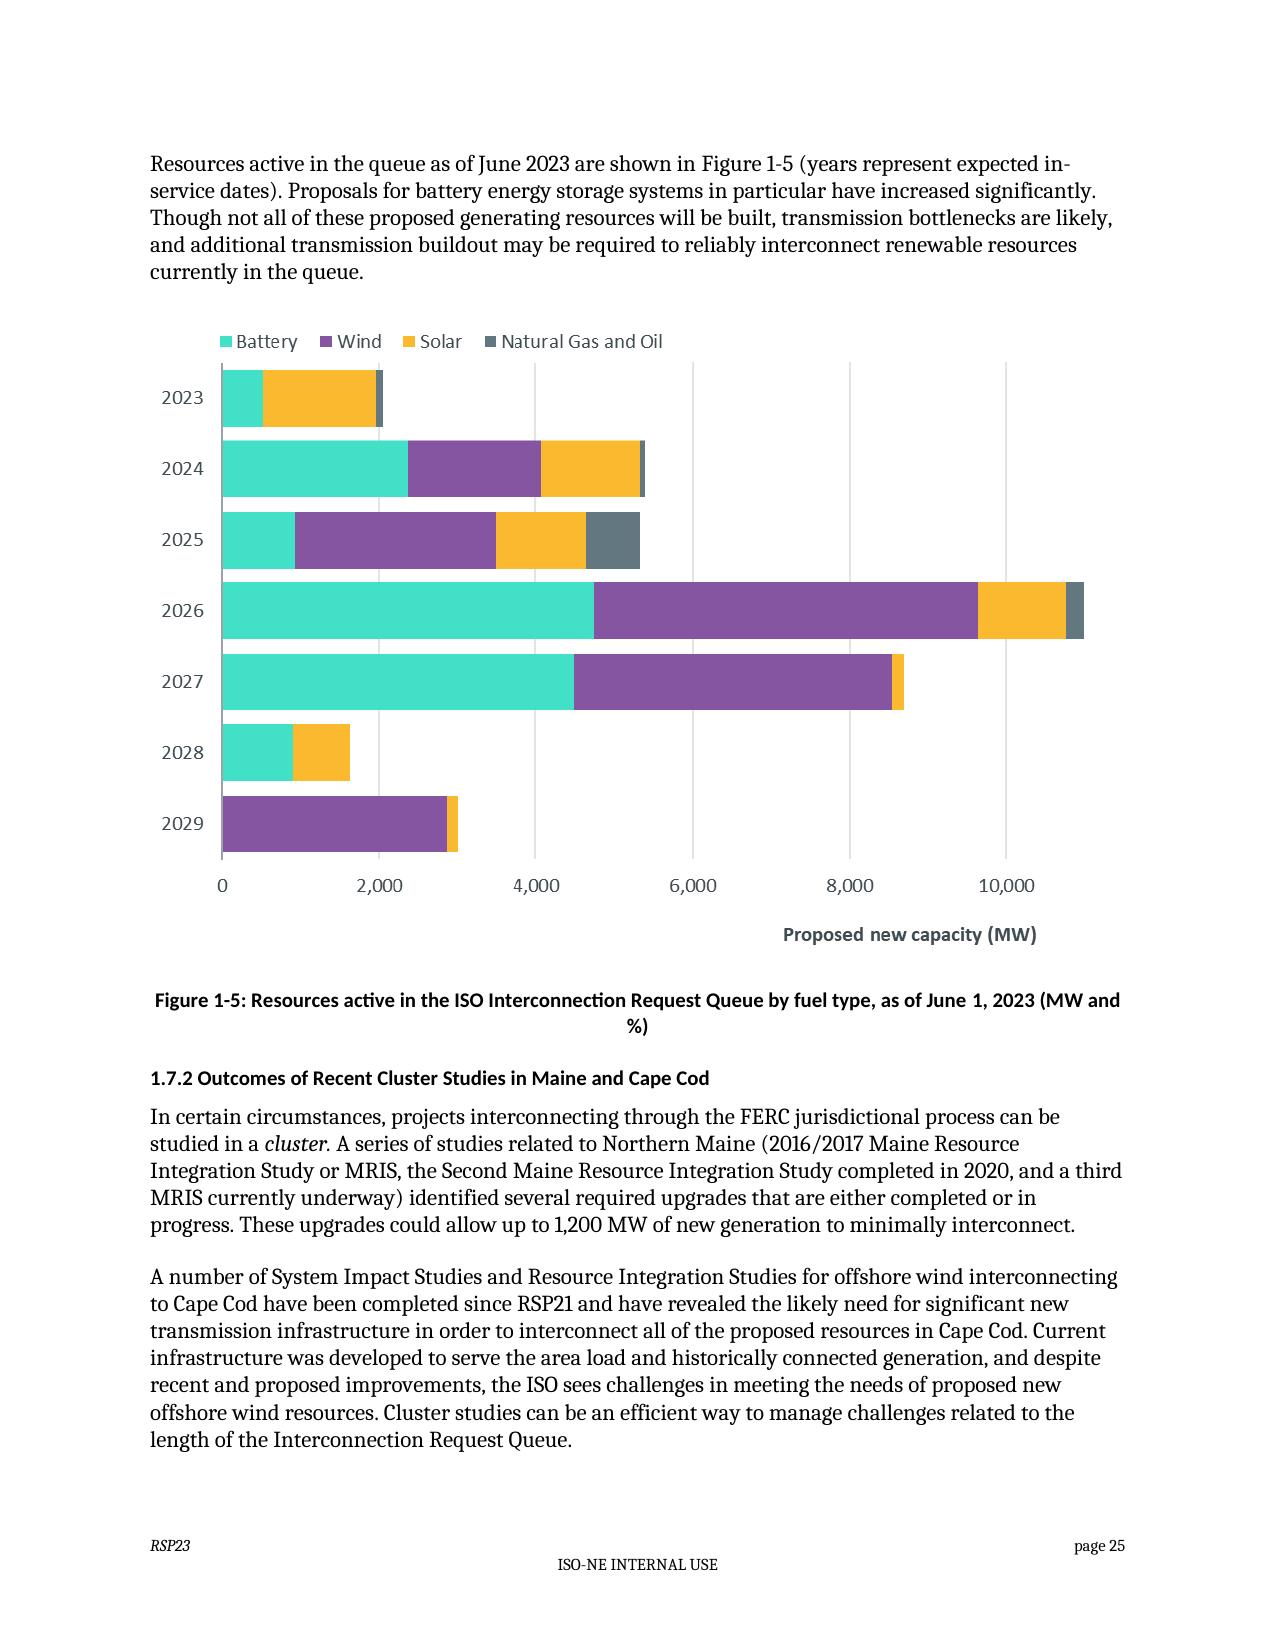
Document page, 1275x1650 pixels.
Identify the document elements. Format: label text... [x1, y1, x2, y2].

text Resources active in the queue as of June 2023 are shown in Figure 1-5 (years represent expected in-service dates). Proposals for battery energy storage systems in particular have increased significantly. Though not all of these proposed generating resources will be built, transmission bottlenecks are likely, and additional transmission buildout may be required to reliably interconnect renewable resources currently in the queue. [150, 150, 1125, 285]
text Figure 1-5: Resources active in the ISO Interconnection Request Queue by fuel type, as of June 1, 2023 (MW and %) [150, 987, 1125, 1038]
subtitle Outcomes of Recent Cluster Studies in Maine and Cape Cod [150, 1063, 1125, 1090]
picture [150, 310, 1125, 963]
text A number of System Impact Studies and Resource Integration Studies for offshore wind interconnecting to Cape Cod have been completed since RSP21 and have revealed the likely need for significant new transmission infrastructure in order to interconnect all of the proposed resources in Cape Cod. Current infrastructure was developed to serve the area load and historically connected generation, and despite recent and proposed improvements, the ISO sees challenges in meeting the needs of proposed new offshore wind resources. Cluster studies can be an efficient way to manage challenges related to the length of the Interconnection Request Queue. [150, 1263, 1125, 1453]
text In certain circumstances, projects interconnecting through the FERC jurisdictional process can be studied in a cluster. A series of studies related to Northern Maine (2016/2017 Maine Resource Integration Study or MRIS, the Second Maine Resource Integration Study completed in 2020, and a third MRIS currently underway) identified several required upgrades that are either completed or in progress. These upgrades could allow up to 1,200 MW of new generation to minimally interconnect. [150, 1103, 1125, 1238]
